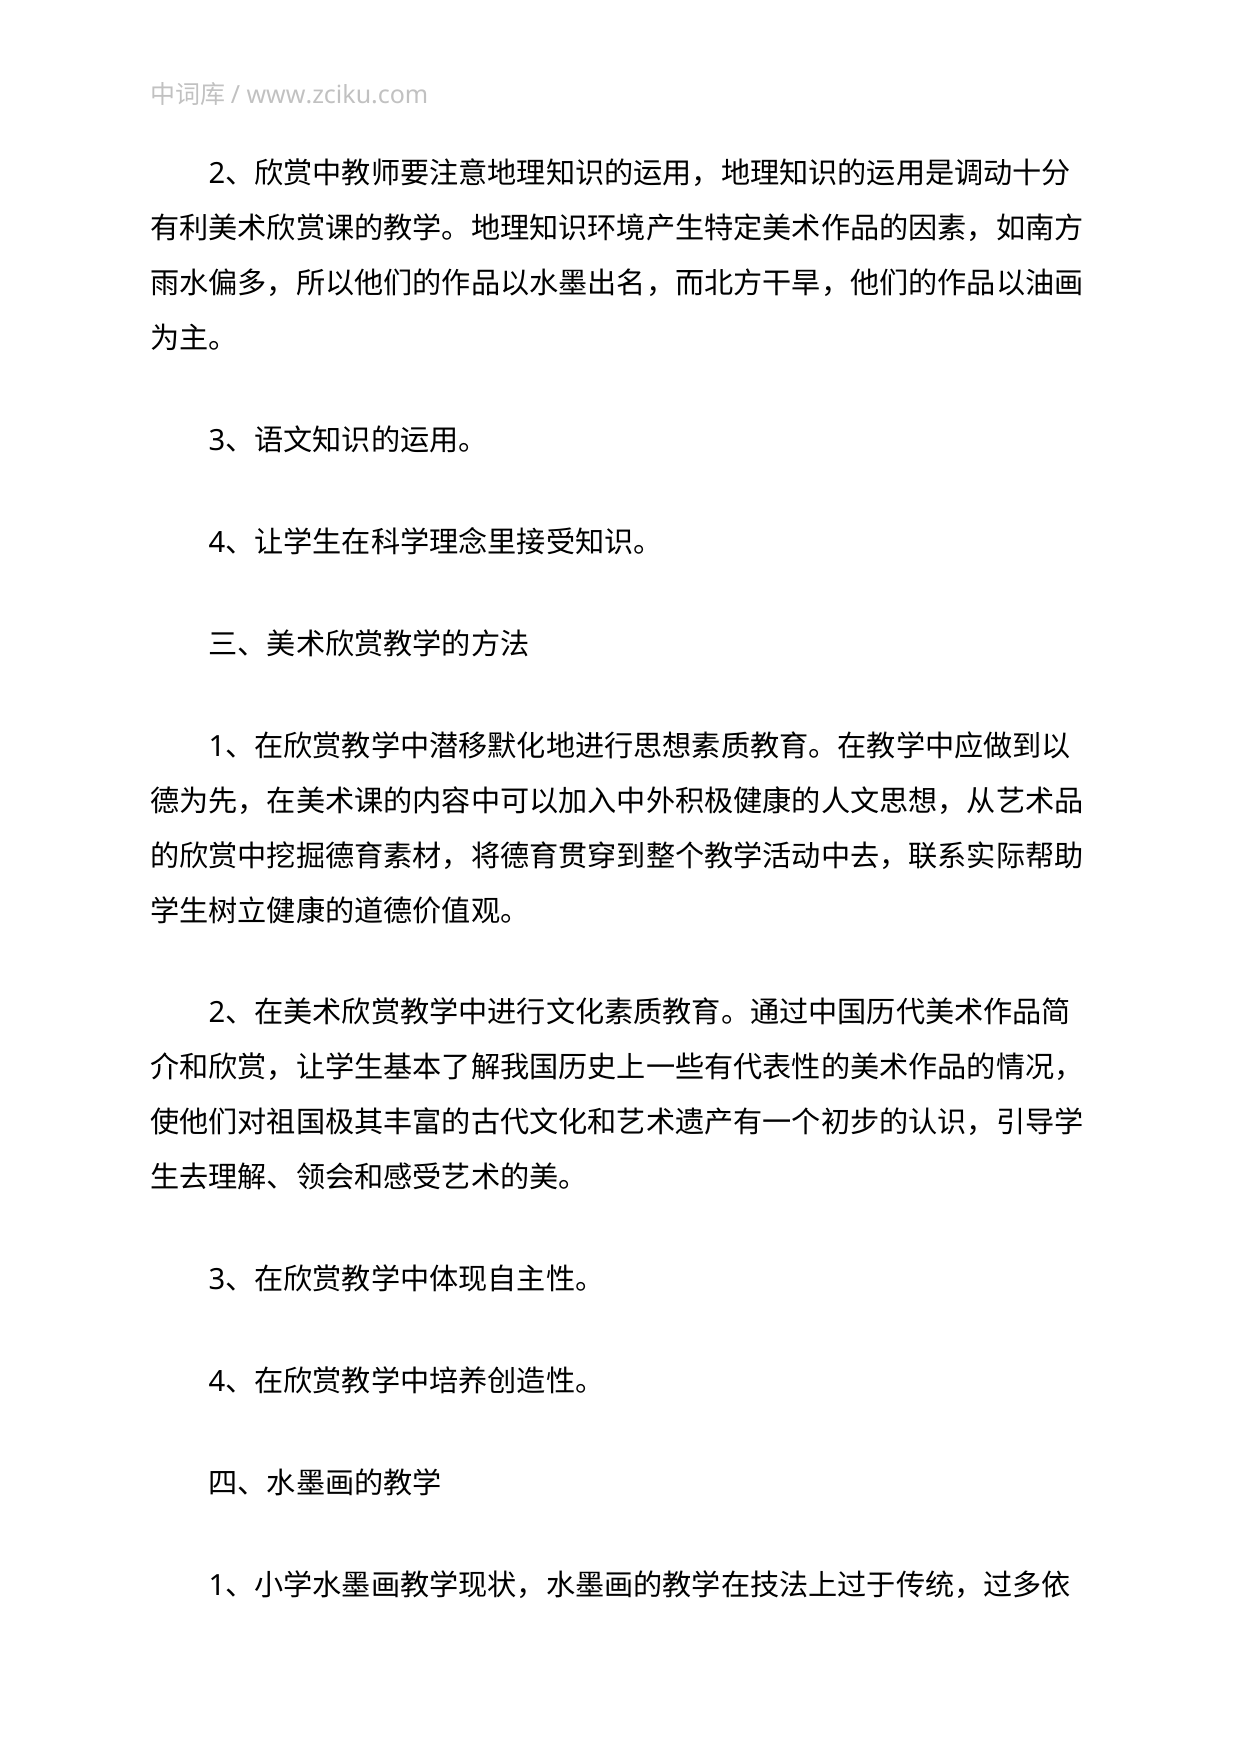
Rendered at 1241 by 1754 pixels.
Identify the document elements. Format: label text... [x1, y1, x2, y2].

text 1、在欣赏教学中潜移默化地进行思想素质教育。在教学中应做到以德为先，在美术课的内容中可以加入中外积极健康的人文思想，从艺术品的欣赏中挖掘德育素材，将德育贯穿到整个教学活动中去，联系实际帮助学生树立健康的道德价值观。 [150, 722, 1090, 929]
text 3、在欣赏教学中体现自主性。 [150, 1255, 1090, 1298]
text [150, 1561, 1090, 1603]
text 3、语文知识的运用。 [150, 417, 1090, 459]
text 4、让学生在科学理念里接受知识。 [150, 518, 1090, 561]
text 三、美术欣赏教学的方法 [150, 621, 1090, 663]
text 4、在欣赏教学中培养创造性。 [150, 1357, 1090, 1400]
text 2、欣赏中教师要注意地理知识的运用，地理知识的运用是调动十分有利美术欣赏课的教学。地理知识环境产生特定美术作品的因素，如南方雨水偏多，所以他们的作品以水墨出名，而北方干旱，他们的作品以油画为主。 [150, 150, 1090, 357]
text 四、水墨画的教学 [150, 1459, 1090, 1502]
text 2、在美术欣赏教学中进行文化素质教育。通过中国历代美术作品简介和欣赏，让学生基本了解我国历史上一些有代表性的美术作品的情况，使他们对祖国极其丰富的古代文化和艺术遗产有一个初步的认识，引导学生去理解、领会和感受艺术的美。 [150, 989, 1090, 1196]
